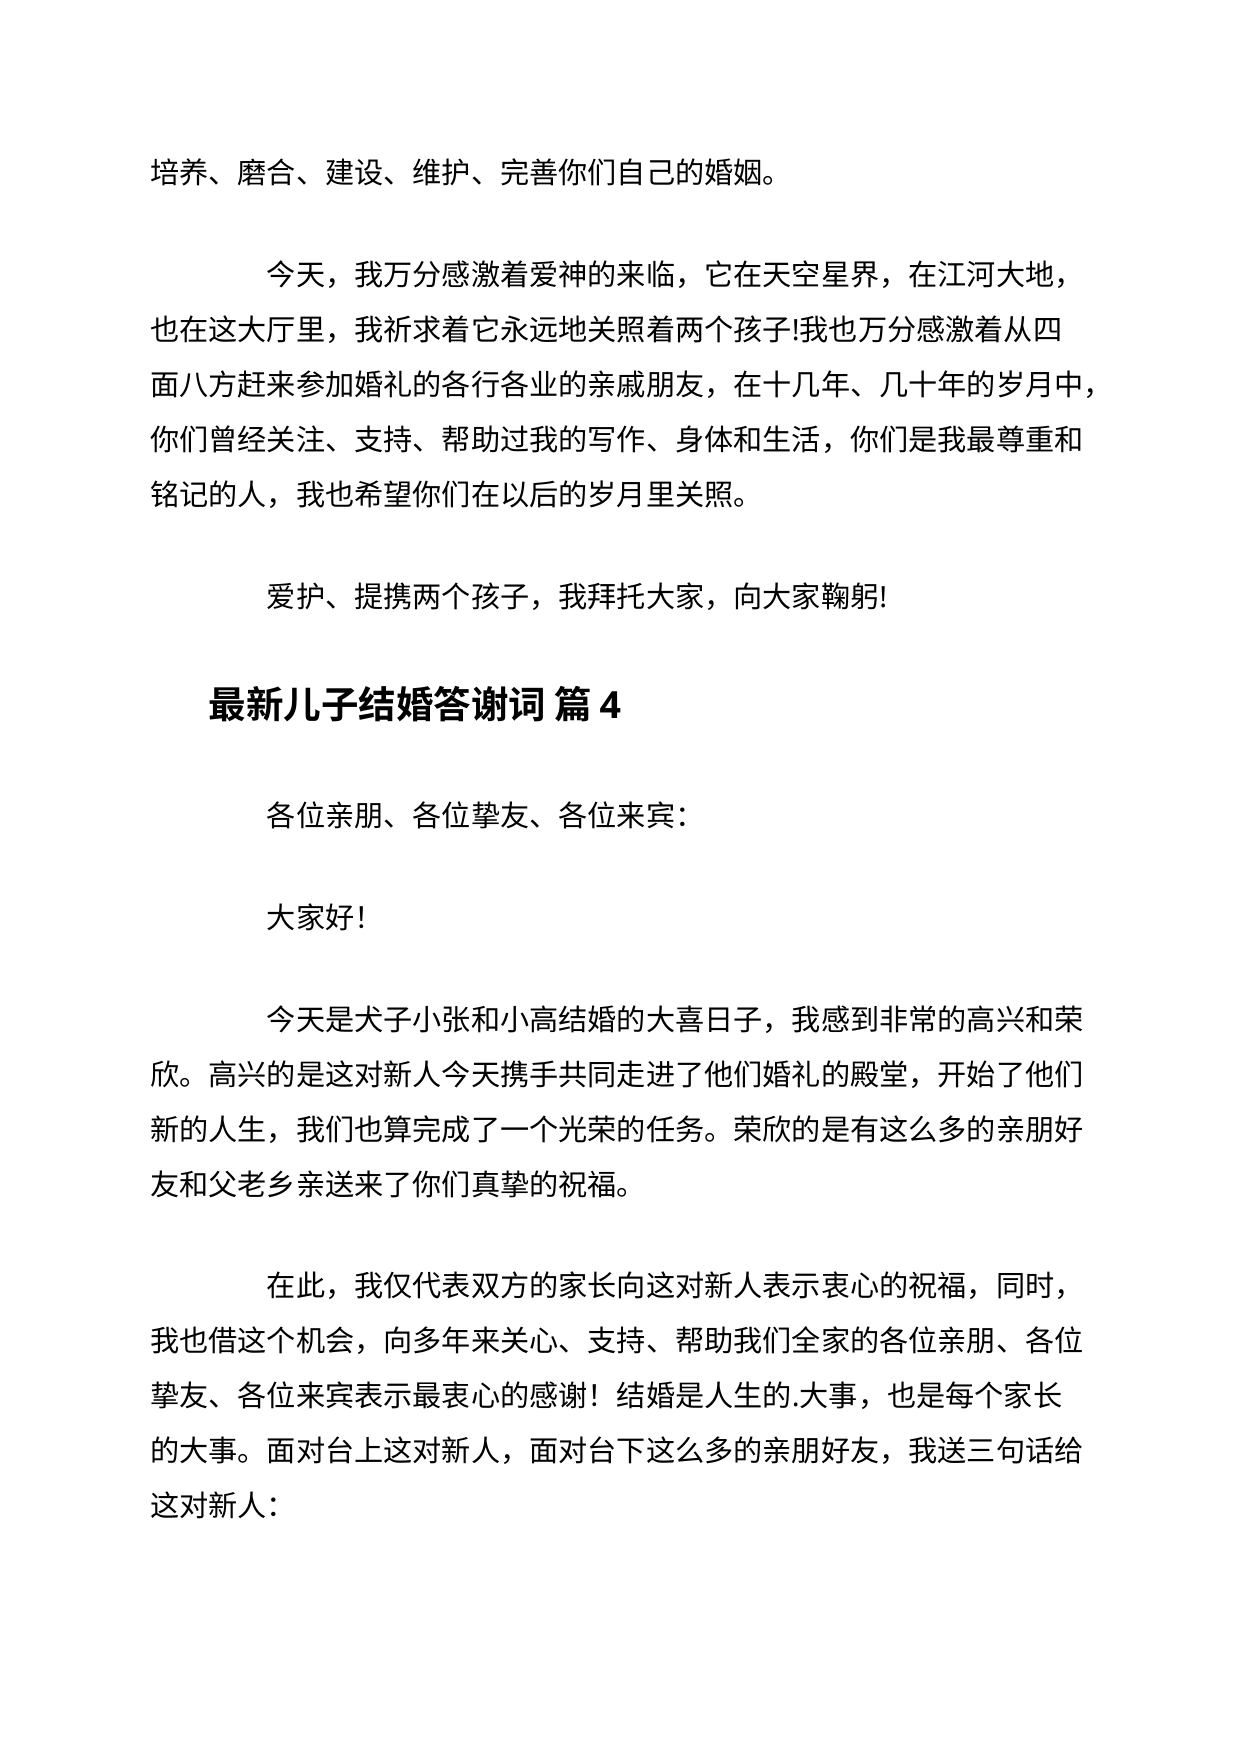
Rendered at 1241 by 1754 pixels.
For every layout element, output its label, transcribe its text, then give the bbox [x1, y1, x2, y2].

text 爱护、提携两个孩子，我拜托大家，向大家鞠躬! [150, 573, 1090, 616]
text 今天，我万分感激着爱神的来临，它在天空星界，在江河大地，也在这大厅里，我祈求着它永远地关照着两个孩子!我也万分感激着从四面八方赶来参加婚礼的各行各业的亲戚朋友，在十几年、几十年的岁月中，你们曾经关注、支持、帮助过我的写作、身体和生活，你们是我最尊重和铭记的人，我也希望你们在以后的岁月里关照。 [150, 252, 1090, 514]
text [150, 150, 1090, 192]
text 在此，我仅代表双方的家长向这对新人表示衷心的祝福，同时，我也借这个机会，向多年来关心、支持、帮助我们全家的各位亲朋、各位挚友、各位来宾表示最衷心的感谢！结婚是人生的.大事，也是每个家长的大事。面对台上这对新人，面对台下这么多的亲朋好友，我送三句话给这对新人： [150, 1263, 1090, 1525]
text 各位亲朋、各位挚友、各位来宾： [150, 793, 1090, 835]
text 今天是犬子小张和小高结婚的大喜日子，我感到非常的高兴和荣欣。高兴的是这对新人今天携手共同走进了他们婚礼的殿堂，开始了他们新的人生，我们也算完成了一个光荣的任务。荣欣的是有这么多的亲朋好友和父老乡亲送来了你们真挚的祝福。 [150, 996, 1090, 1203]
text 最新儿子结婚答谢词 篇4 [150, 675, 1090, 730]
text 大家好！ [150, 894, 1090, 937]
